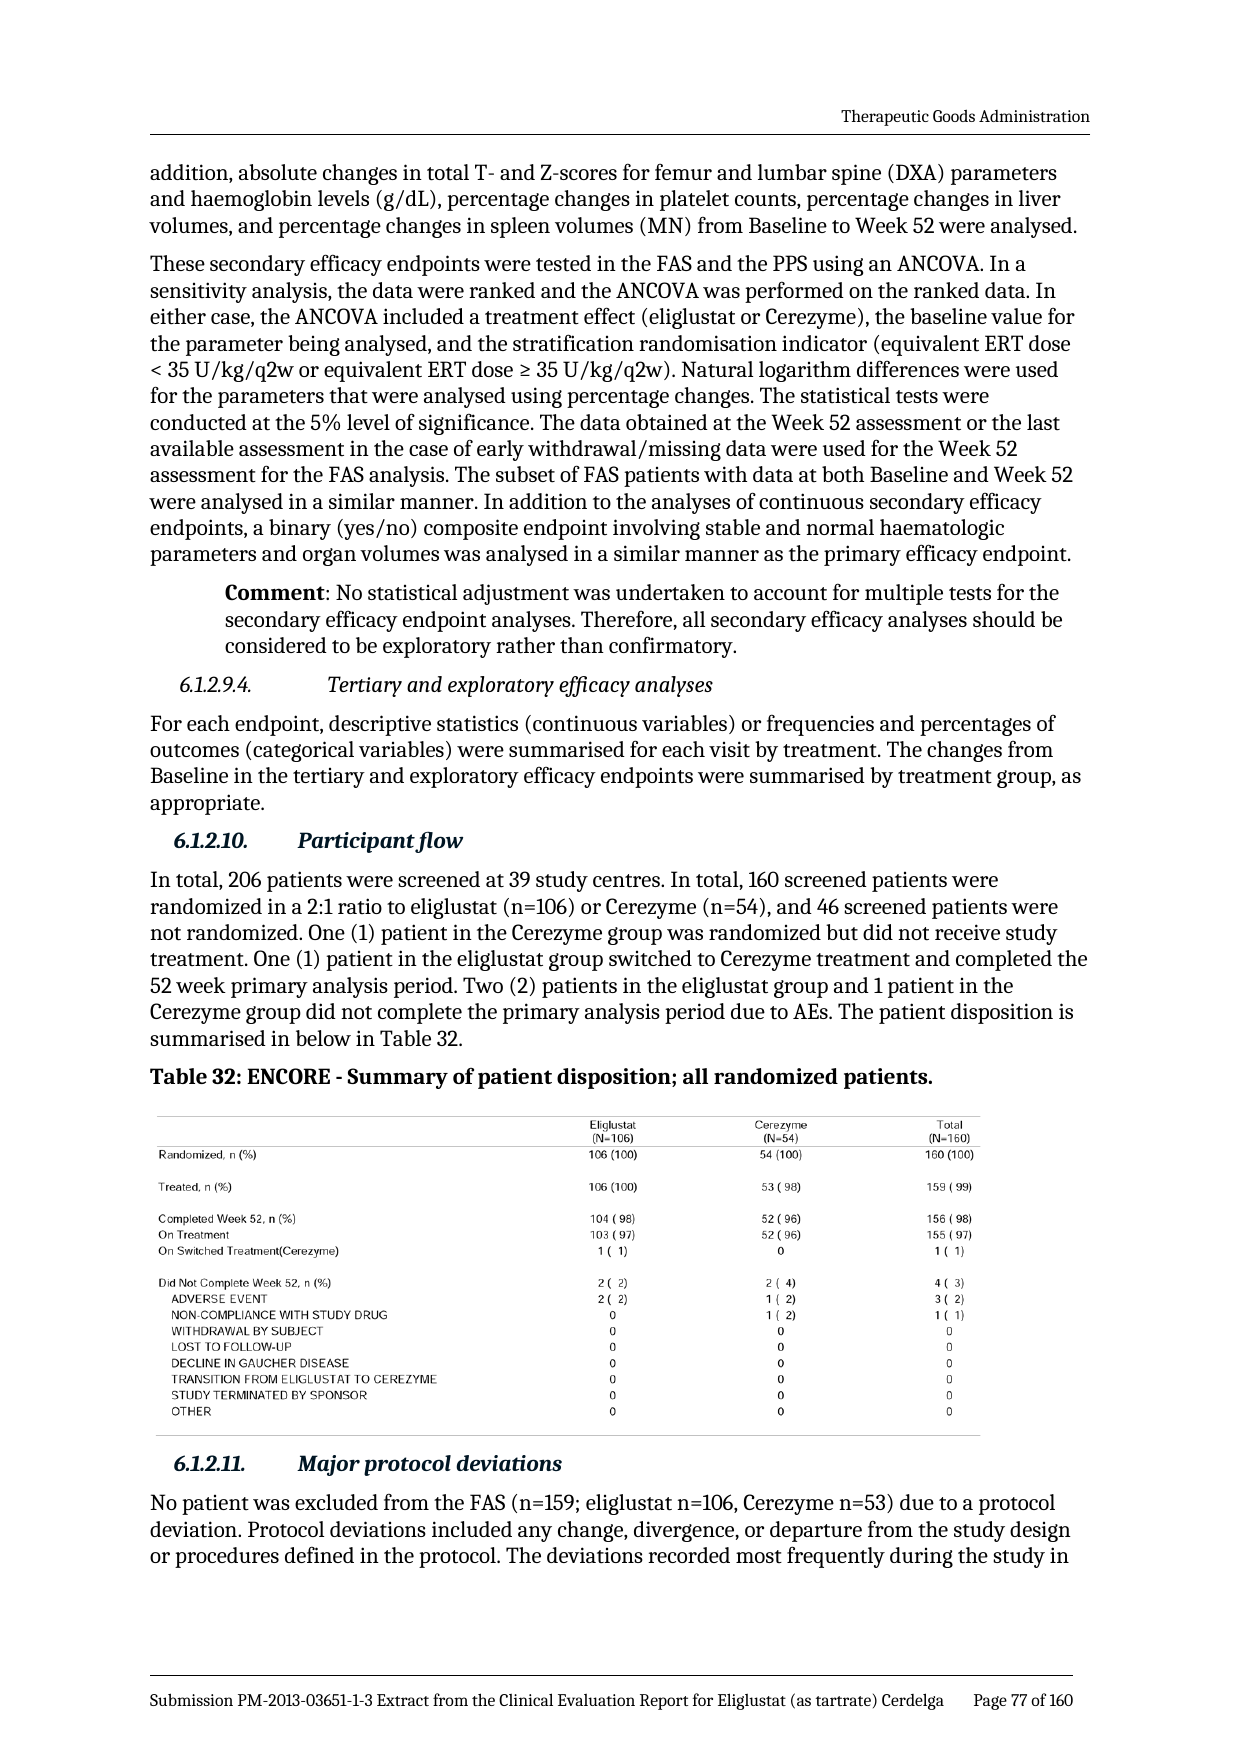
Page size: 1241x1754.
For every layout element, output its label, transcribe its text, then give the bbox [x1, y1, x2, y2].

text These secondary efficacy endpoints were tested in the FAS and the PPS using an ANCOVA. In a sensitivity analysis, the data were ranked and the ANCOVA was performed on the ranked data. In either case, the ANCOVA included a treatment effect (eliglustat or Cerezyme), the baseline value for the parameter being analysed, and the stratification randomisation indicator (equivalent ERT dose < 35 U/kg/q2w or equivalent ERT dose ≥ 35 U/kg/q2w). Natural logarithm differences were used for the parameters that were analysed using percentage changes. The statistical tests were conducted at the 5% level of significance. The data obtained at the Week 52 assessment or the last available assessment in the case of early withdrawal/missing data were used for the Week 52 assessment for the FAS analysis. The subset of FAS patients with data at both Baseline and Week 52 were analysed in a similar manner. In addition to the analyses of continuous secondary efficacy endpoints, a binary (yes/no) composite endpoint involving stable and normal haematologic parameters and organ volumes was analysed in a similar manner as the primary efficacy endpoint. [150, 251, 1090, 567]
subtitle Tertiary and exploratory efficacy analyses [179, 672, 1090, 698]
text Comment: No statistical adjustment was undertaken to account for multiple tests for the secondary efficacy endpoint analyses. Therefore, all secondary efficacy analyses should be considered to be exploratory rather than confirmatory. [225, 580, 1090, 659]
subtitle Major protocol deviations [174, 1451, 1090, 1478]
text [150, 160, 1090, 239]
subtitle Participant flow [174, 828, 1090, 855]
picture [150, 1109, 981, 1439]
text For each endpoint, descriptive statistics (continuous variables) or frequencies and percentages of outcomes (categorical variables) were summarised for each visit by treatment. The changes from Baseline in the tertiary and exploratory efficacy endpoints were summarised by treatment group, as appropriate. [150, 710, 1090, 816]
text In total, 206 patients were screened at 39 study centres. In total, 160 screened patients were randomized in a 2:1 ratio to eliglustat (n=106) or Cerezyme (n=54), and 46 screened patients were not randomized. One (1) patient in the Cerezyme group was randomized but did not receive study treatment. One (1) patient in the eliglustat group switched to Cerezyme treatment and completed the 52 week primary analysis period. Two (2) patients in the eliglustat group and 1 patient in the Cerezyme group did not complete the primary analysis period due to AEs. The patient disposition is summarised in below in Table 32. [150, 867, 1090, 1052]
title Table 32: ENCORE - Summary of patient disposition; all randomized patients. [150, 1064, 1090, 1091]
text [150, 1490, 1090, 1569]
